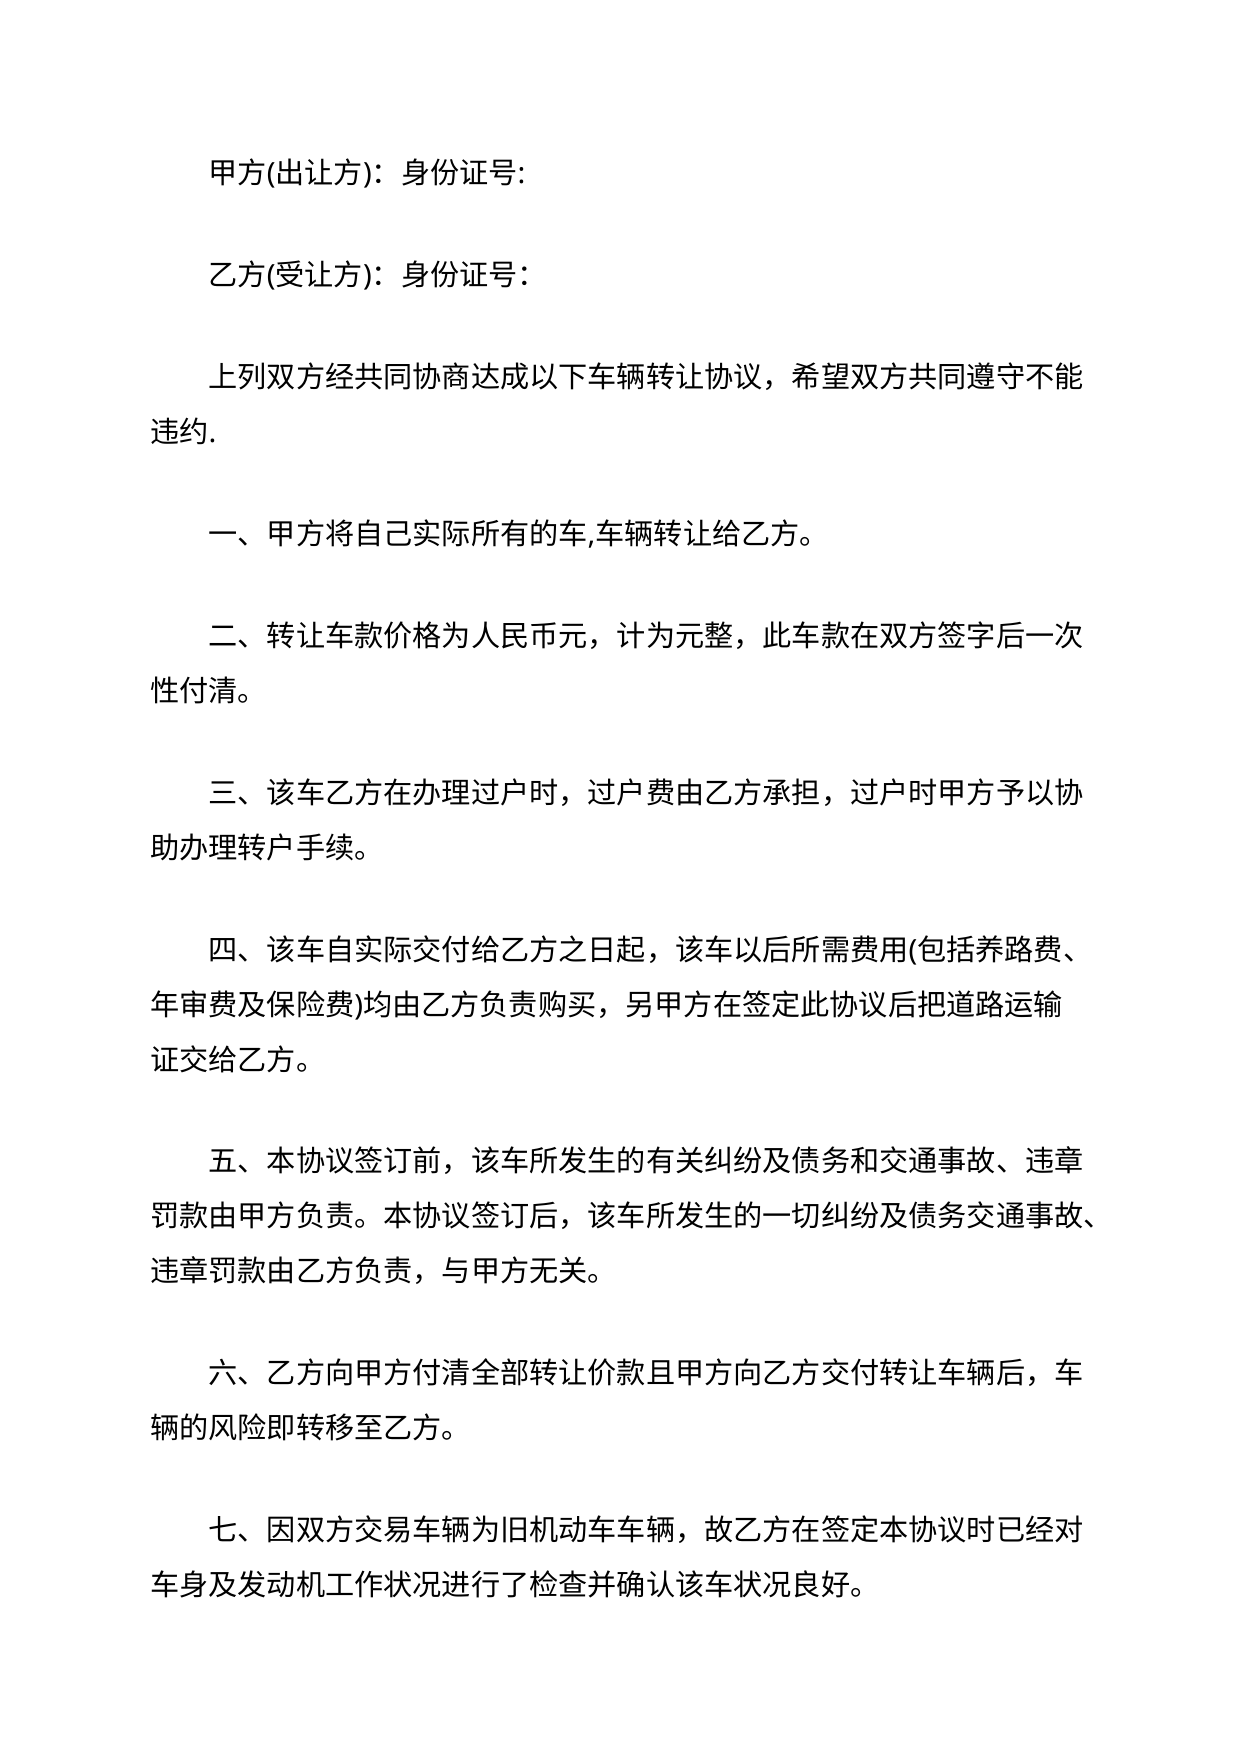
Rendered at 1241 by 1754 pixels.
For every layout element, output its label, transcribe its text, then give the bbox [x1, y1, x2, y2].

text 乙方(受让方)：身份证号： [150, 252, 1090, 294]
text 七、因双方交易车辆为旧机动车车辆，故乙方在签定本协议时已经对车身及发动机工作状况进行了检查并确认该车状况良好。 [150, 1506, 1090, 1603]
text 甲方(出让方)：身份证号: [150, 150, 1090, 192]
text 上列双方经共同协商达成以下车辆转让协议，希望双方共同遵守不能违约. [150, 354, 1090, 451]
text 四、该车自实际交付给乙方之日起，该车以后所需费用(包括养路费、年审费及保险费)均由乙方负责购买，另甲方在签定此协议后把道路运输证交给乙方。 [150, 926, 1090, 1078]
text 五、本协议签订前，该车所发生的有关纠纷及债务和交通事故、违章罚款由甲方负责。本协议签订后，该车所发生的一切纠纷及债务交通事故、违章罚款由乙方负责，与甲方无关。 [150, 1138, 1090, 1290]
text 三、该车乙方在办理过户时，过户费由乙方承担，过户时甲方予以协助办理转户手续。 [150, 769, 1090, 867]
text 一、甲方将自己实际所有的车,车辆转让给乙方。 [150, 511, 1090, 553]
text 二、转让车款价格为人民币元，计为元整，此车款在双方签字后一次性付清。 [150, 613, 1090, 710]
text 六、乙方向甲方付清全部转让价款且甲方向乙方交付转让车辆后，车辆的风险即转移至乙方。 [150, 1349, 1090, 1447]
